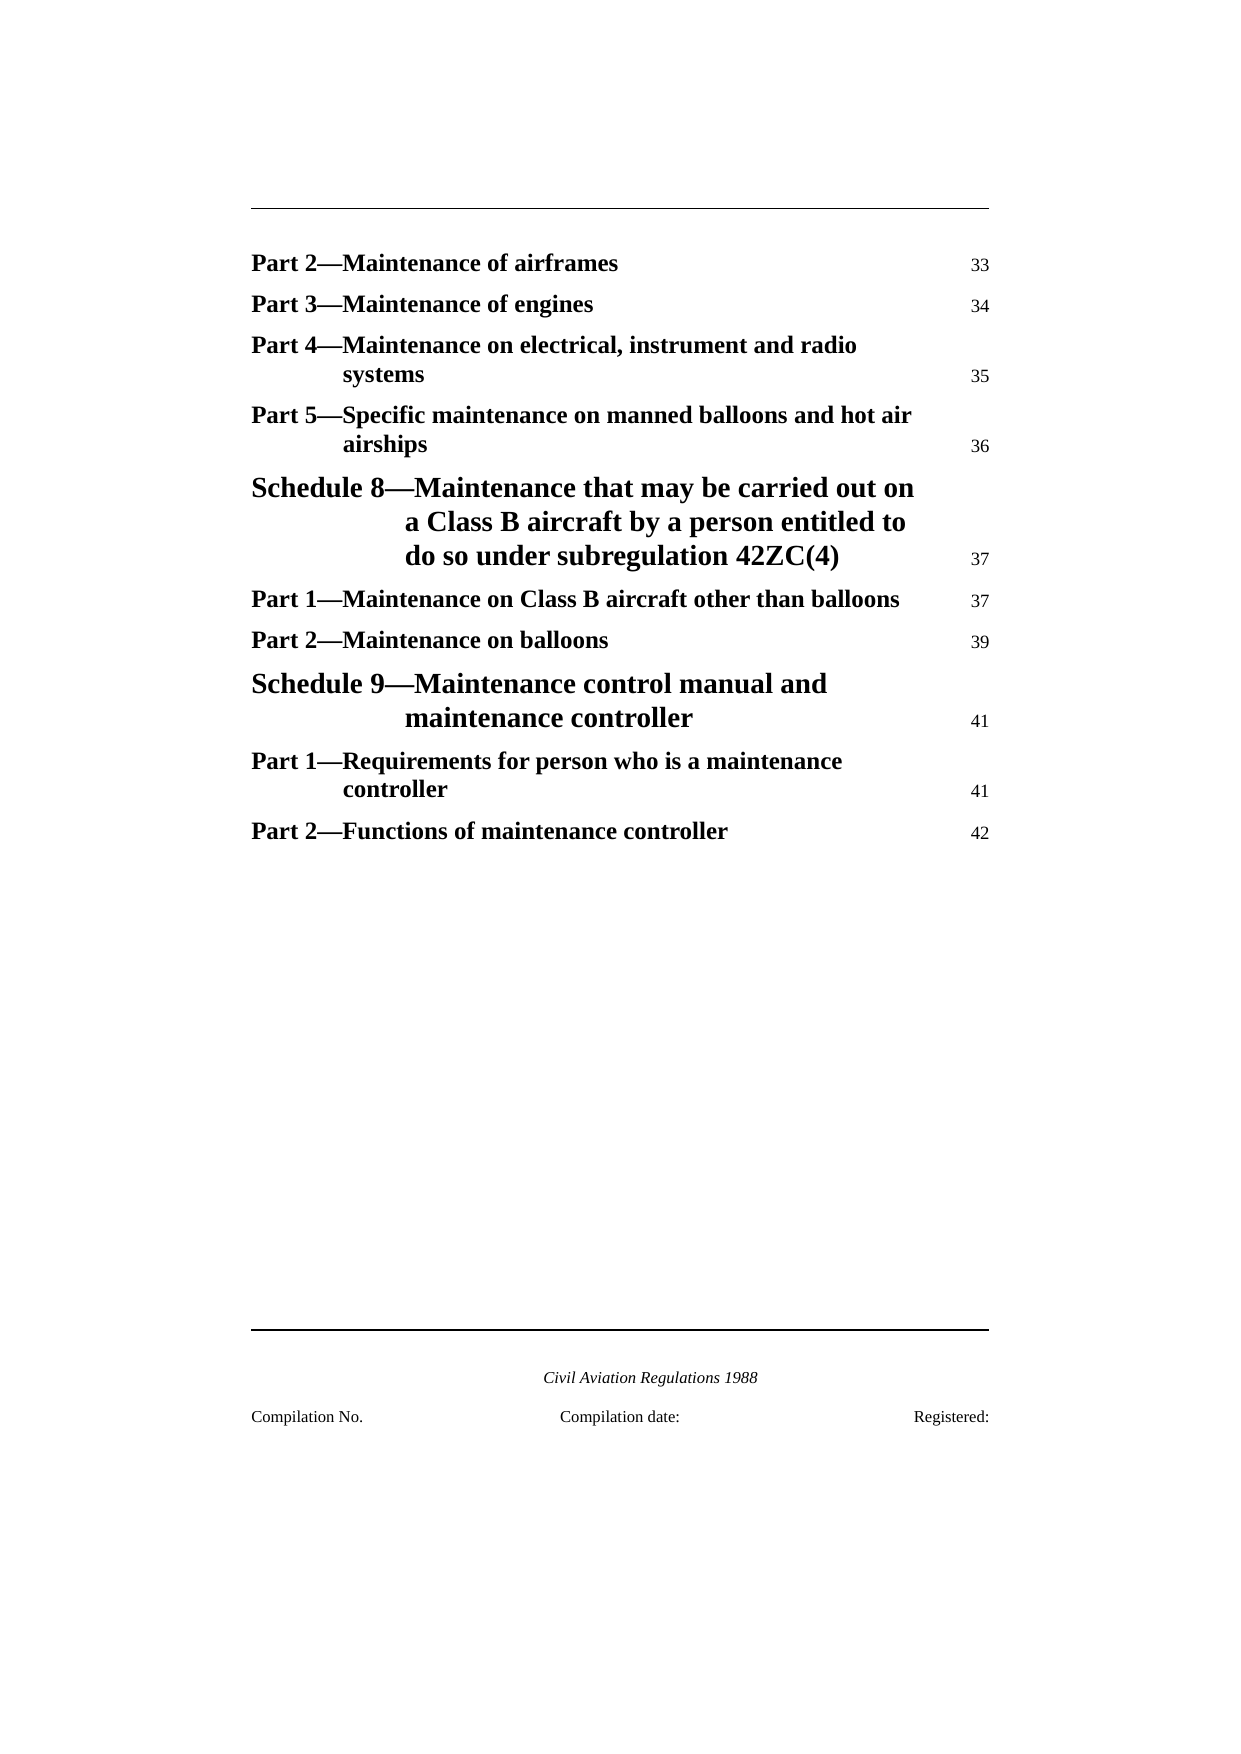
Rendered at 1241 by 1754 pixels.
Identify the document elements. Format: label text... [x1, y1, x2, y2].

text Part 1—Maintenance on Class B aircraft other than balloons 37 [251, 584, 930, 612]
text Schedule 9—Maintenance control manual and maintenance controller 41 [251, 666, 930, 733]
text Part 1—Requirements for person who is a maintenance controller 41 [251, 746, 930, 803]
text Part 4—Maintenance on electrical, instrument and radio systems 35 [251, 331, 930, 388]
text Part 2—Maintenance of airframes 33 [251, 248, 930, 277]
text Part 3—Maintenance of engines 34 [251, 289, 930, 318]
text Part 2—Functions of maintenance controller 42 [251, 816, 930, 844]
text Schedule 8—Maintenance that may be carried out on a Class B aircraft by a person entitled to do so under subregulation 42ZC(4) 37 [251, 471, 930, 571]
text Part 5—Specific maintenance on manned balloons and hot air airships 36 [251, 401, 930, 458]
text Part 2—Maintenance on balloons 39 [251, 625, 930, 654]
